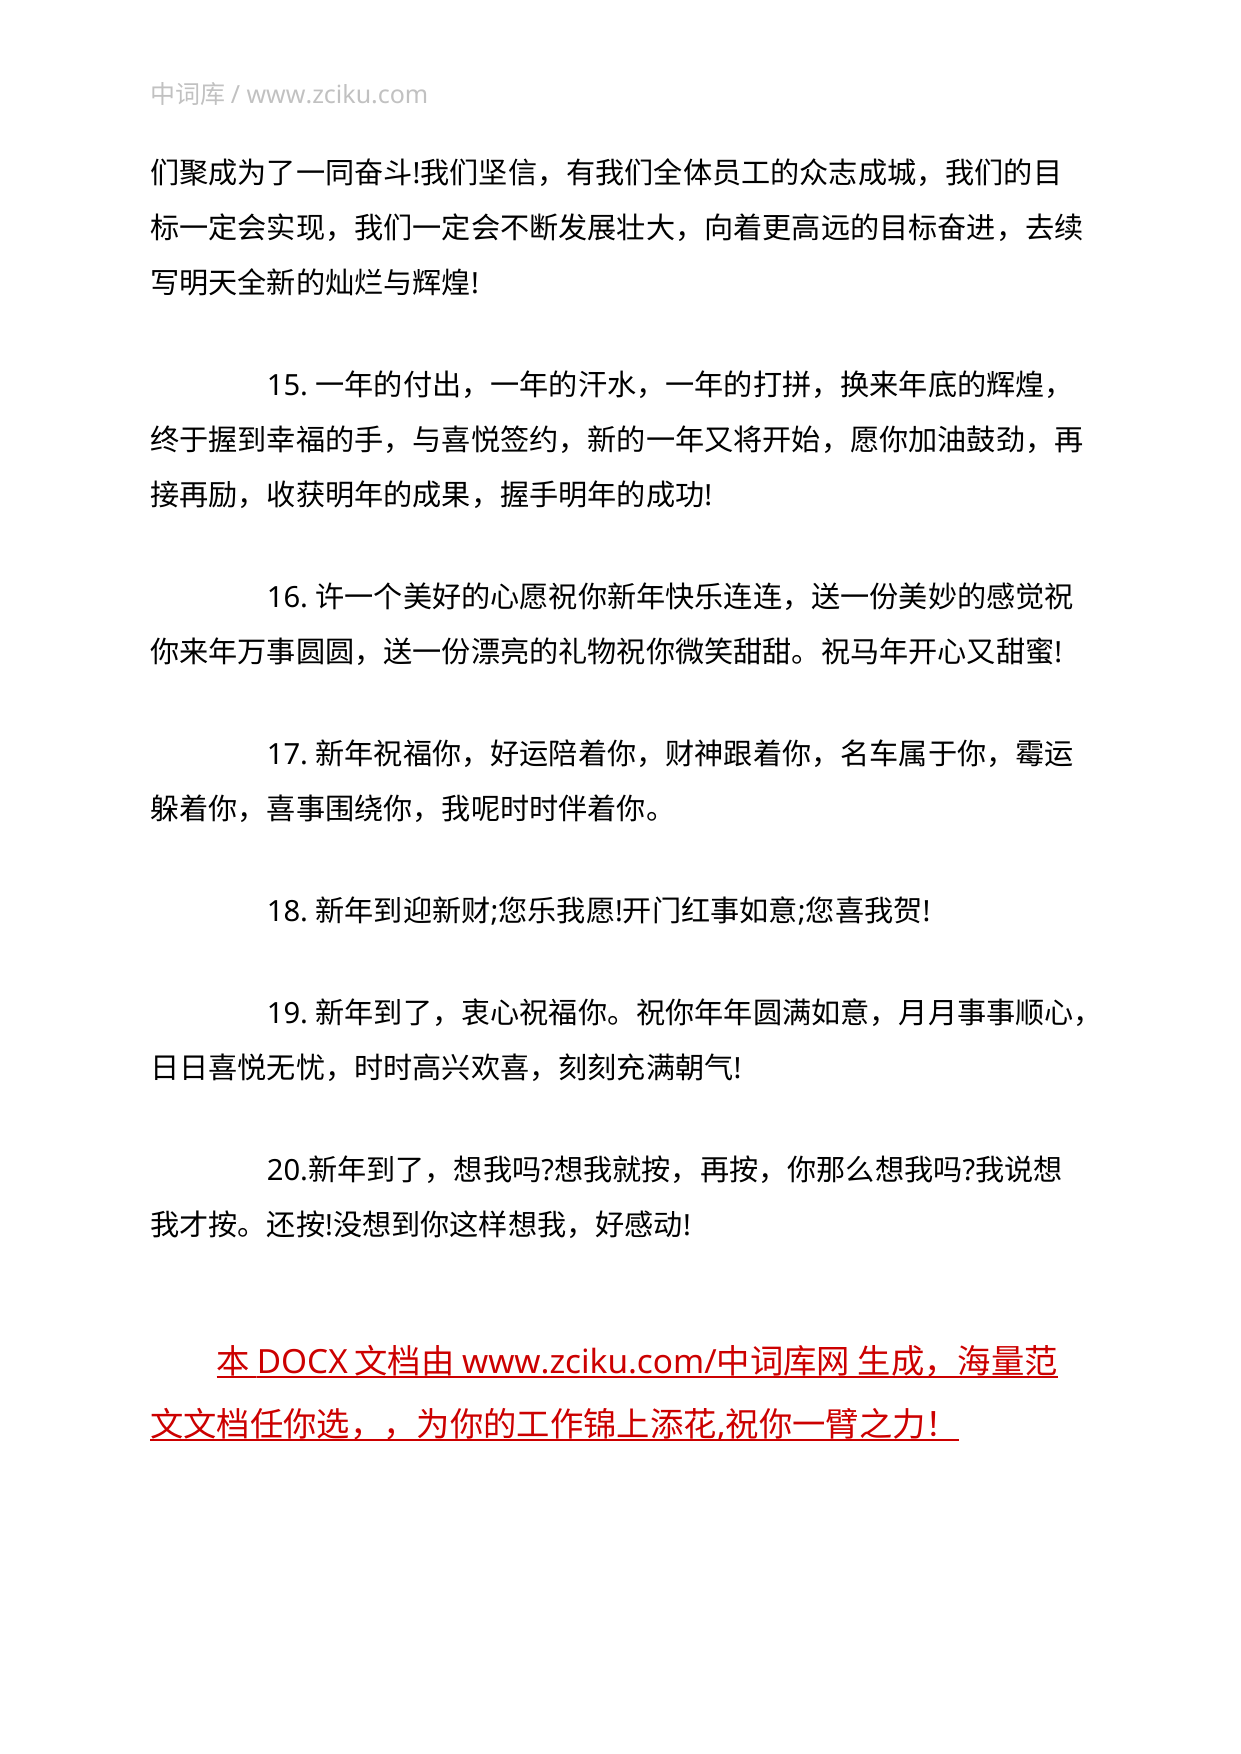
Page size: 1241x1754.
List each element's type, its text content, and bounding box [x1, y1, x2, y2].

text 17. 新年祝福你，好运陪着你，财神跟着你，名车属于你，霉运躲着你，喜事围绕你，我呢时时伴着你。 [150, 731, 1090, 828]
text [150, 150, 1090, 302]
text 15. 一年的付出，一年的汗水，一年的打拼，换来年底的辉煌，终于握到幸福的手，与喜悦签约，新的一年又将开始，愿你加油鼓劲，再接再励，收获明年的成果，握手明年的成功! [150, 362, 1090, 514]
text 20.新年到了，想我吗?想我就按，再按，你那么想我吗?我说想我才按。还按!没想到你这样想我，好感动! [150, 1146, 1090, 1244]
text 18. 新年到迎新财;您乐我愿!开门红事如意;您喜我贺! [150, 887, 1090, 930]
text 本DOCX文档由 www.zciku.com/中词库网 生成，海量范文文档任你选，，为你的工作锦上添花,祝你一臂之力！ [150, 1335, 1090, 1446]
text 19. 新年到了，衷心祝福你。祝你年年圆满如意，月月事事顺心，日日喜悦无忧，时时高兴欢喜，刻刻充满朝气! [150, 989, 1090, 1087]
text 16. 许一个美好的心愿祝你新年快乐连连，送一份美妙的感觉祝你来年万事圆圆，送一份漂亮的礼物祝你微笑甜甜。祝马年开心又甜蜜! [150, 574, 1090, 671]
